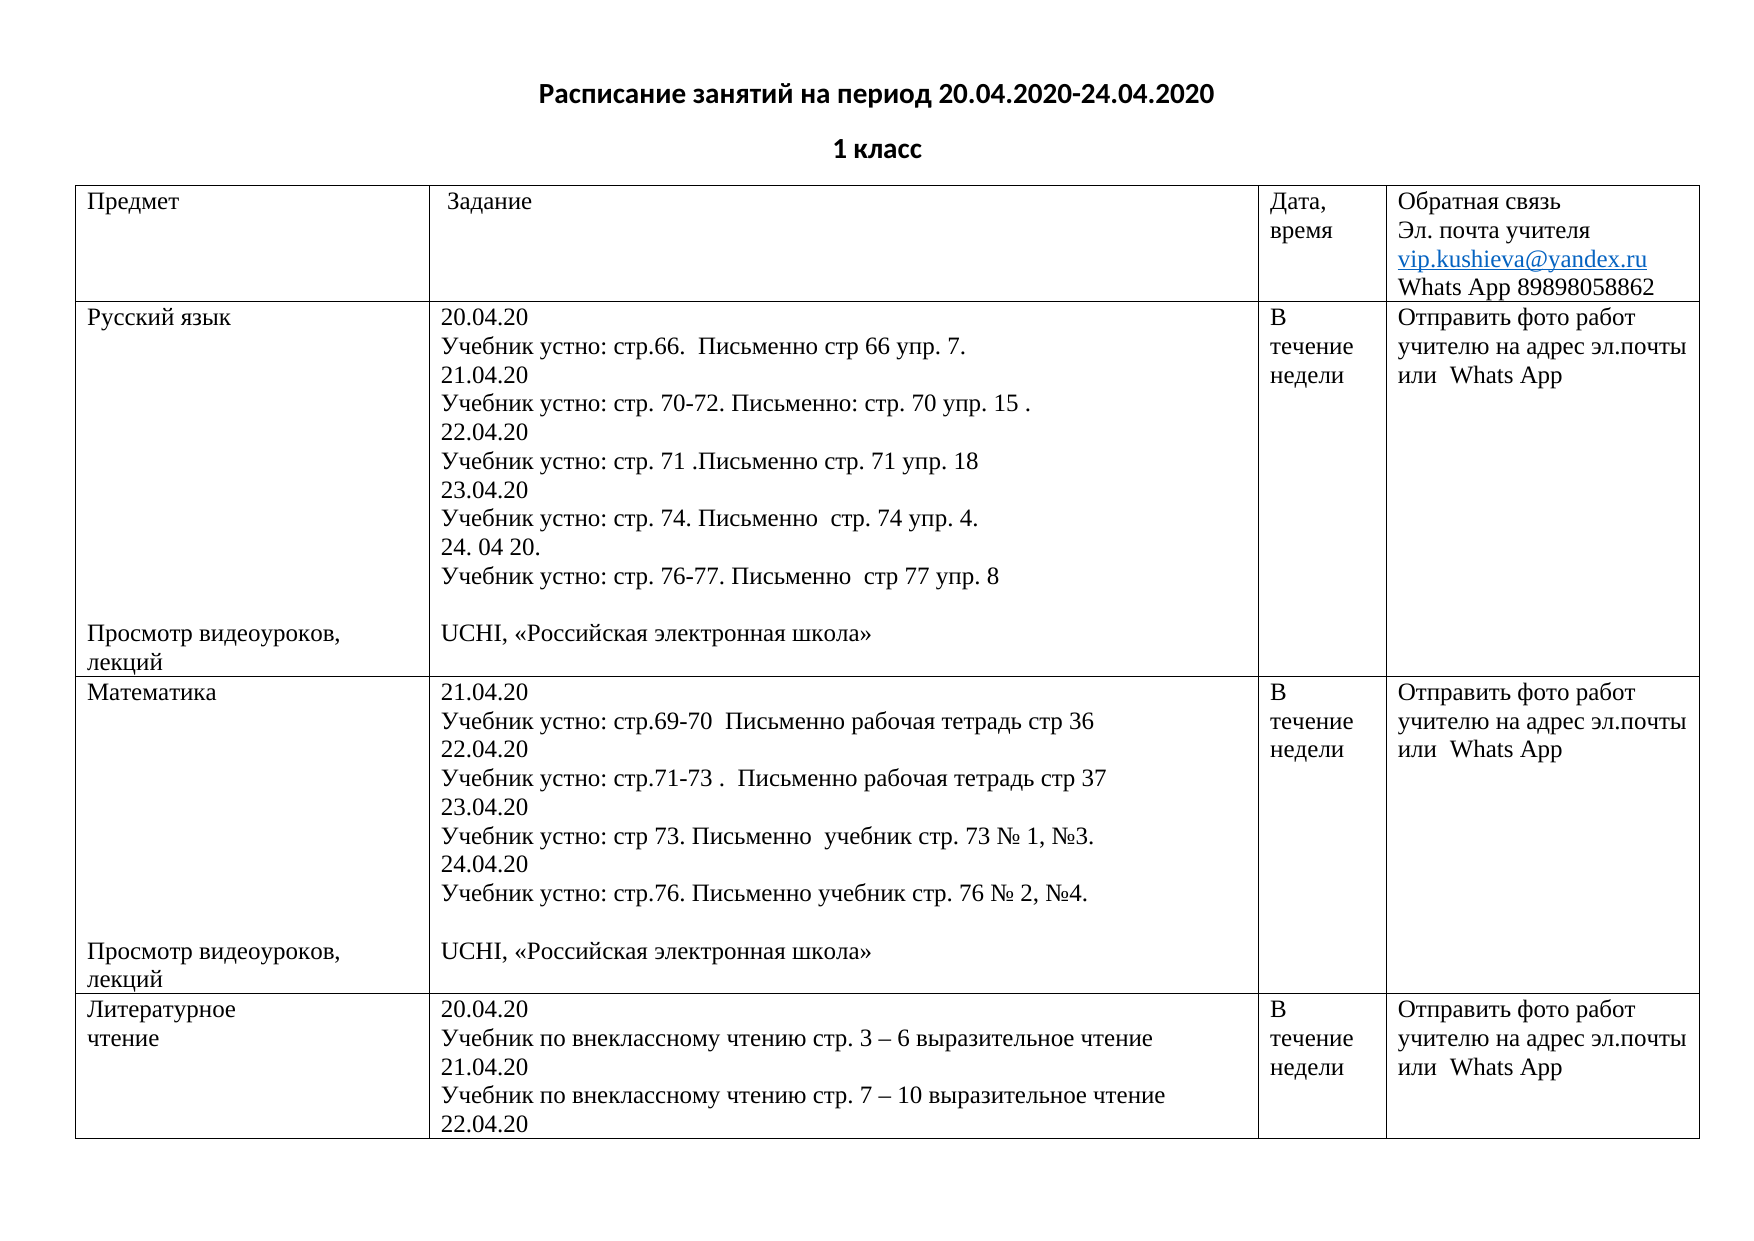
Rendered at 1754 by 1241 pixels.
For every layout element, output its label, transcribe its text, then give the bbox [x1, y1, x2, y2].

table_header Задание [430, 186, 1258, 301]
text Расписание занятий на период 20.04.2020-24.04.2020 [75, 75, 1679, 111]
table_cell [430, 994, 1258, 1138]
table_cell Математика Просмотр видеоуроков, лекций [76, 677, 429, 993]
table_cell В течение недели [1259, 677, 1386, 993]
table_cell Отправить фото работ учителю на адрес эл.почты или Whats App [1387, 677, 1699, 993]
table_cell 21.04.20 Учебник устно: стр.69-70 Письменно рабочая тетрадь стр 36 22.04.20 Учебник устно: стр.71-73 . Письменно рабочая тетрадь стр 37 23.04.20 Учебник устно: стр 73. Письменно учебник стр. 73 № 1, №3. 24.04.20 Учебник устно: стр.76. Письменно учебник стр. 76 № 2, №4. UCHI, «Российская электронная школа» [430, 677, 1258, 993]
table_cell В течение недели [1259, 994, 1386, 1138]
table_cell 20.04.20 Учебник устно: стр.66. Письменно стр 66 упр. 7. 21.04.20 Учебник устно: стр. 70-72. Письменно: стр. 70 упр. 15 . 22.04.20 Учебник устно: стр. 71 .Письменно стр. 71 упр. 18 23.04.20 Учебник устно: стр. 74. Письменно стр. 74 упр. 4. 24. 04 20. Учебник устно: стр. 76-77. Письменно стр 77 упр. 8 UCHI, «Российская электронная школа» [430, 302, 1258, 676]
table_cell В течение недели [1259, 302, 1386, 676]
table_header Обратная связь Эл. почта учителя vip.kushieva@yandex.ru Whats App 89898058862 [1387, 186, 1699, 301]
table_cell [1387, 994, 1699, 1138]
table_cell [76, 994, 429, 1138]
table_cell Русский язык Просмотр видеоуроков, лекций [76, 302, 429, 676]
table_cell Отправить фото работ учителю на адрес эл.почты или Whats App [1387, 302, 1699, 676]
text 1 класс [75, 130, 1679, 166]
table_header Дата, время [1259, 186, 1386, 301]
table_header Предмет [76, 186, 429, 301]
